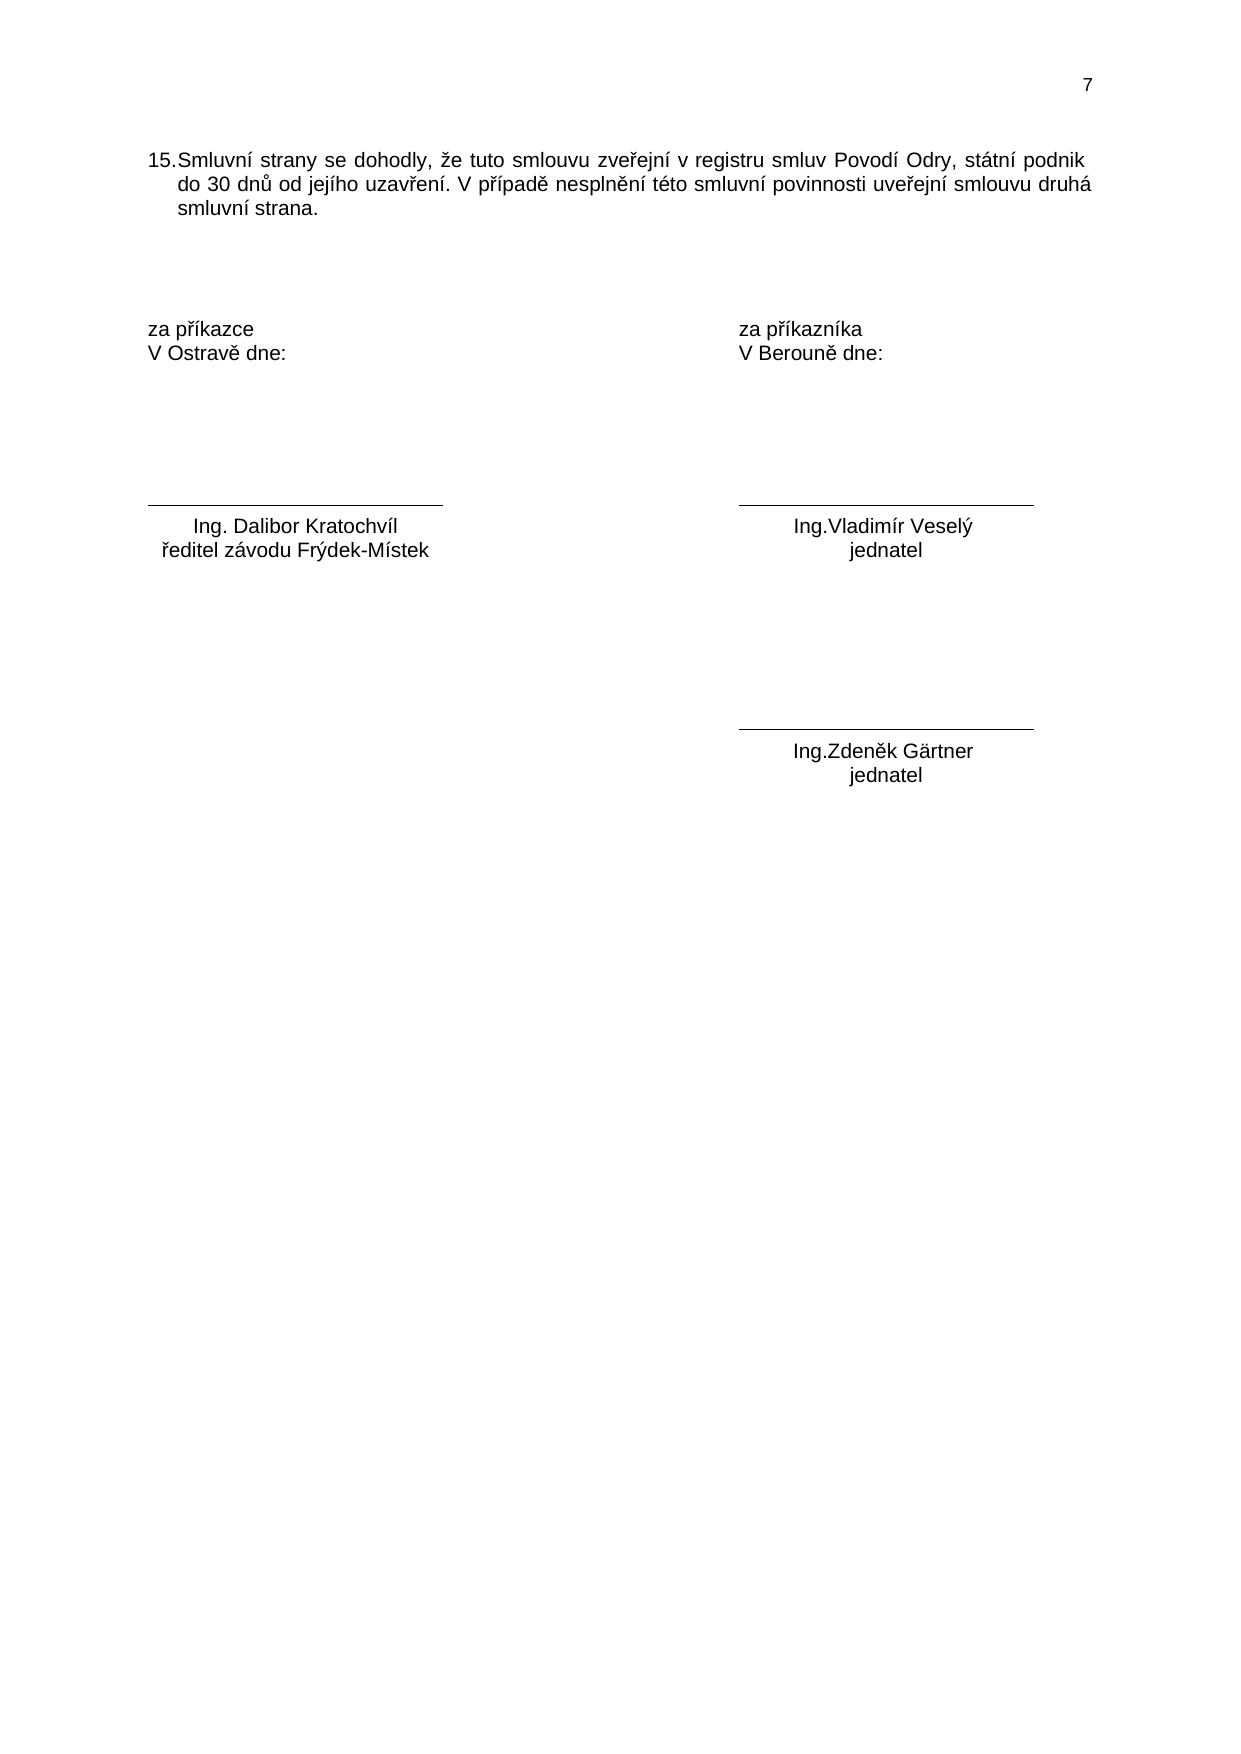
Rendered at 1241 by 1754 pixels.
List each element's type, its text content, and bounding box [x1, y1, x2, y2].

text ředitel závodu Frýdek-Místek jednatel [148, 538, 1093, 562]
text za příkazce za příkazníka [148, 316, 1093, 340]
list Smluvní strany se dohodly, že tuto smlouvu zveřejní v registru smluv Povodí Odry, státní podnik do 30 dnů od jejího uzavření. V případě nesplnění této smluvní povinnosti uveřejní smlouvu druhá smluvní strana. [148, 148, 1093, 219]
text Ing. Dalibor Kratochvíl Ing.Vladimír Veselý [148, 514, 1093, 538]
text V Ostravě dne: V Berouně dne: [148, 340, 1093, 364]
text Ing.Zdeněk Gärtner [148, 739, 1093, 763]
text jednatel [148, 763, 1093, 787]
